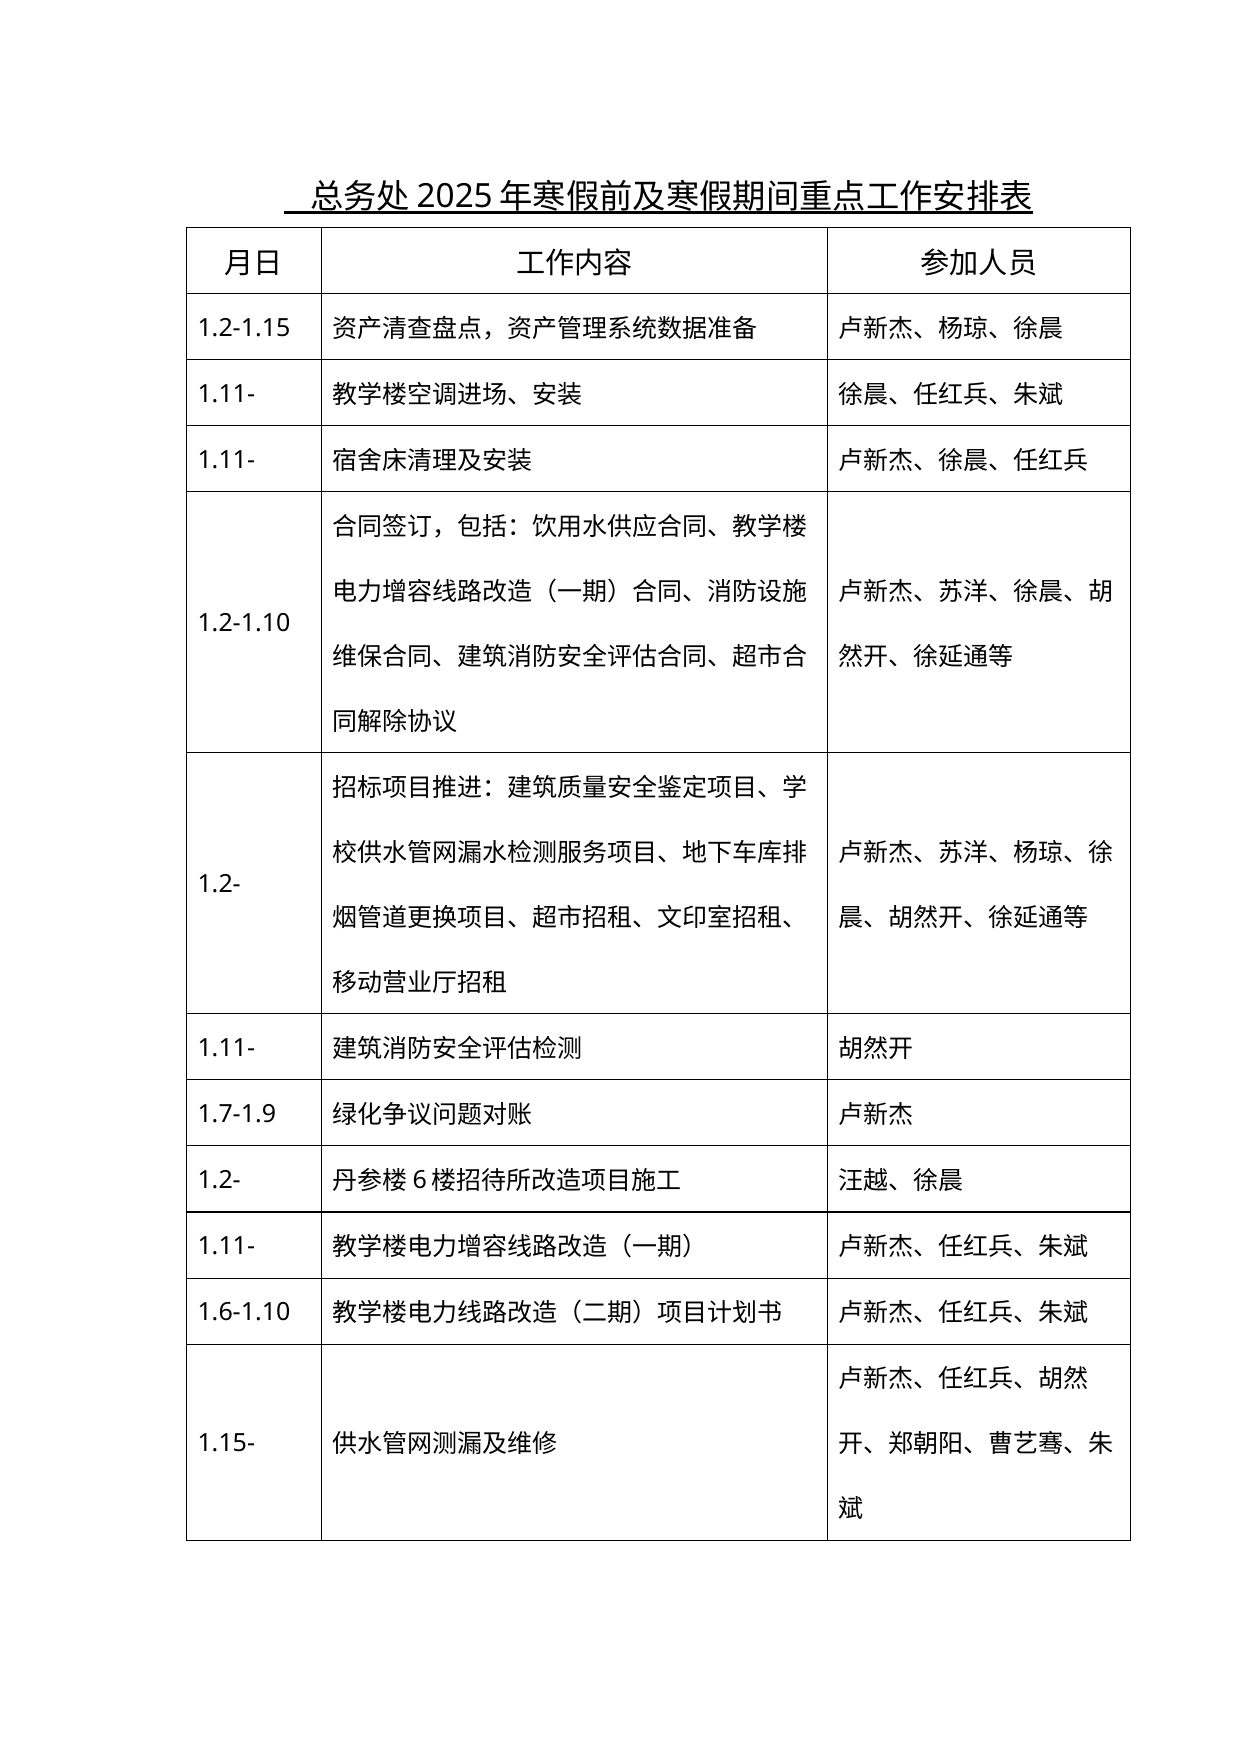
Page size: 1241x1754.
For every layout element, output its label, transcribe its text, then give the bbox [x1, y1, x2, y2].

table_cell 教学楼空调进场、安装 [322, 360, 827, 425]
table_cell 卢新杰、任红兵、胡然开、郑朝阳、曹艺骞、朱斌 [828, 1345, 1130, 1539]
table_cell 1.11- [187, 360, 321, 425]
table_header 总务处2025年寒假前及寒假期间重点工作安排表 [186, 162, 1130, 227]
table_cell 合同签订，包括：饮用水供应合同、教学楼电力增容线路改造（一期）合同、消防设施维保合同、建筑消防安全评估合同、超市合同解除协议 [322, 492, 827, 752]
table_cell 教学楼电力增容线路改造（一期） [322, 1213, 827, 1277]
table_cell 1.2-1.15 [187, 294, 321, 359]
table_cell 供水管网测漏及维修 [322, 1345, 827, 1539]
table_cell 建筑消防安全评估检测 [322, 1014, 827, 1079]
table_cell 徐晨、任红兵、朱斌 [828, 360, 1130, 425]
table_cell 1.2-1.10 [187, 492, 321, 752]
table_cell 卢新杰、杨琼、徐晨 [828, 294, 1130, 359]
table_cell 卢新杰、苏洋、杨琼、徐晨、胡然开、徐延通等 [828, 753, 1130, 1013]
table_cell 胡然开 [828, 1014, 1130, 1079]
table_cell 绿化争议问题对账 [322, 1080, 827, 1145]
table_cell 卢新杰、任红兵、朱斌 [828, 1213, 1130, 1277]
table_cell 招标项目推进：建筑质量安全鉴定项目、学校供水管网漏水检测服务项目、地下车库排烟管道更换项目、超市招租、文印室招租、移动营业厅招租 [322, 753, 827, 1013]
table_cell 教学楼电力线路改造（二期）项目计划书 [322, 1279, 827, 1343]
table_cell 月日 [187, 228, 321, 293]
table_cell 1.11- [187, 1213, 321, 1277]
table_cell 参加人员 [828, 228, 1130, 293]
table_cell 卢新杰、徐晨、任红兵 [828, 426, 1130, 491]
table_cell 卢新杰、苏洋、徐晨、胡然开、徐延通等 [828, 492, 1130, 752]
table_cell 工作内容 [322, 228, 827, 293]
table_cell 1.7-1.9 [187, 1080, 321, 1145]
table_cell 1.11- [187, 426, 321, 491]
table_cell 1.2- [187, 1146, 321, 1211]
table_cell 1.11- [187, 1014, 321, 1079]
table_cell 汪越、徐晨 [828, 1146, 1130, 1211]
table_cell 1.2- [187, 753, 321, 1013]
table_cell 1.15- [187, 1345, 321, 1539]
table_cell 1.6-1.10 [187, 1279, 321, 1343]
table_cell 丹参楼6楼招待所改造项目施工 [322, 1146, 827, 1211]
table_cell 资产清查盘点，资产管理系统数据准备 [322, 294, 827, 359]
table_cell 卢新杰、任红兵、朱斌 [828, 1279, 1130, 1343]
table_cell 宿舍床清理及安装 [322, 426, 827, 491]
table_cell 卢新杰 [828, 1080, 1130, 1145]
